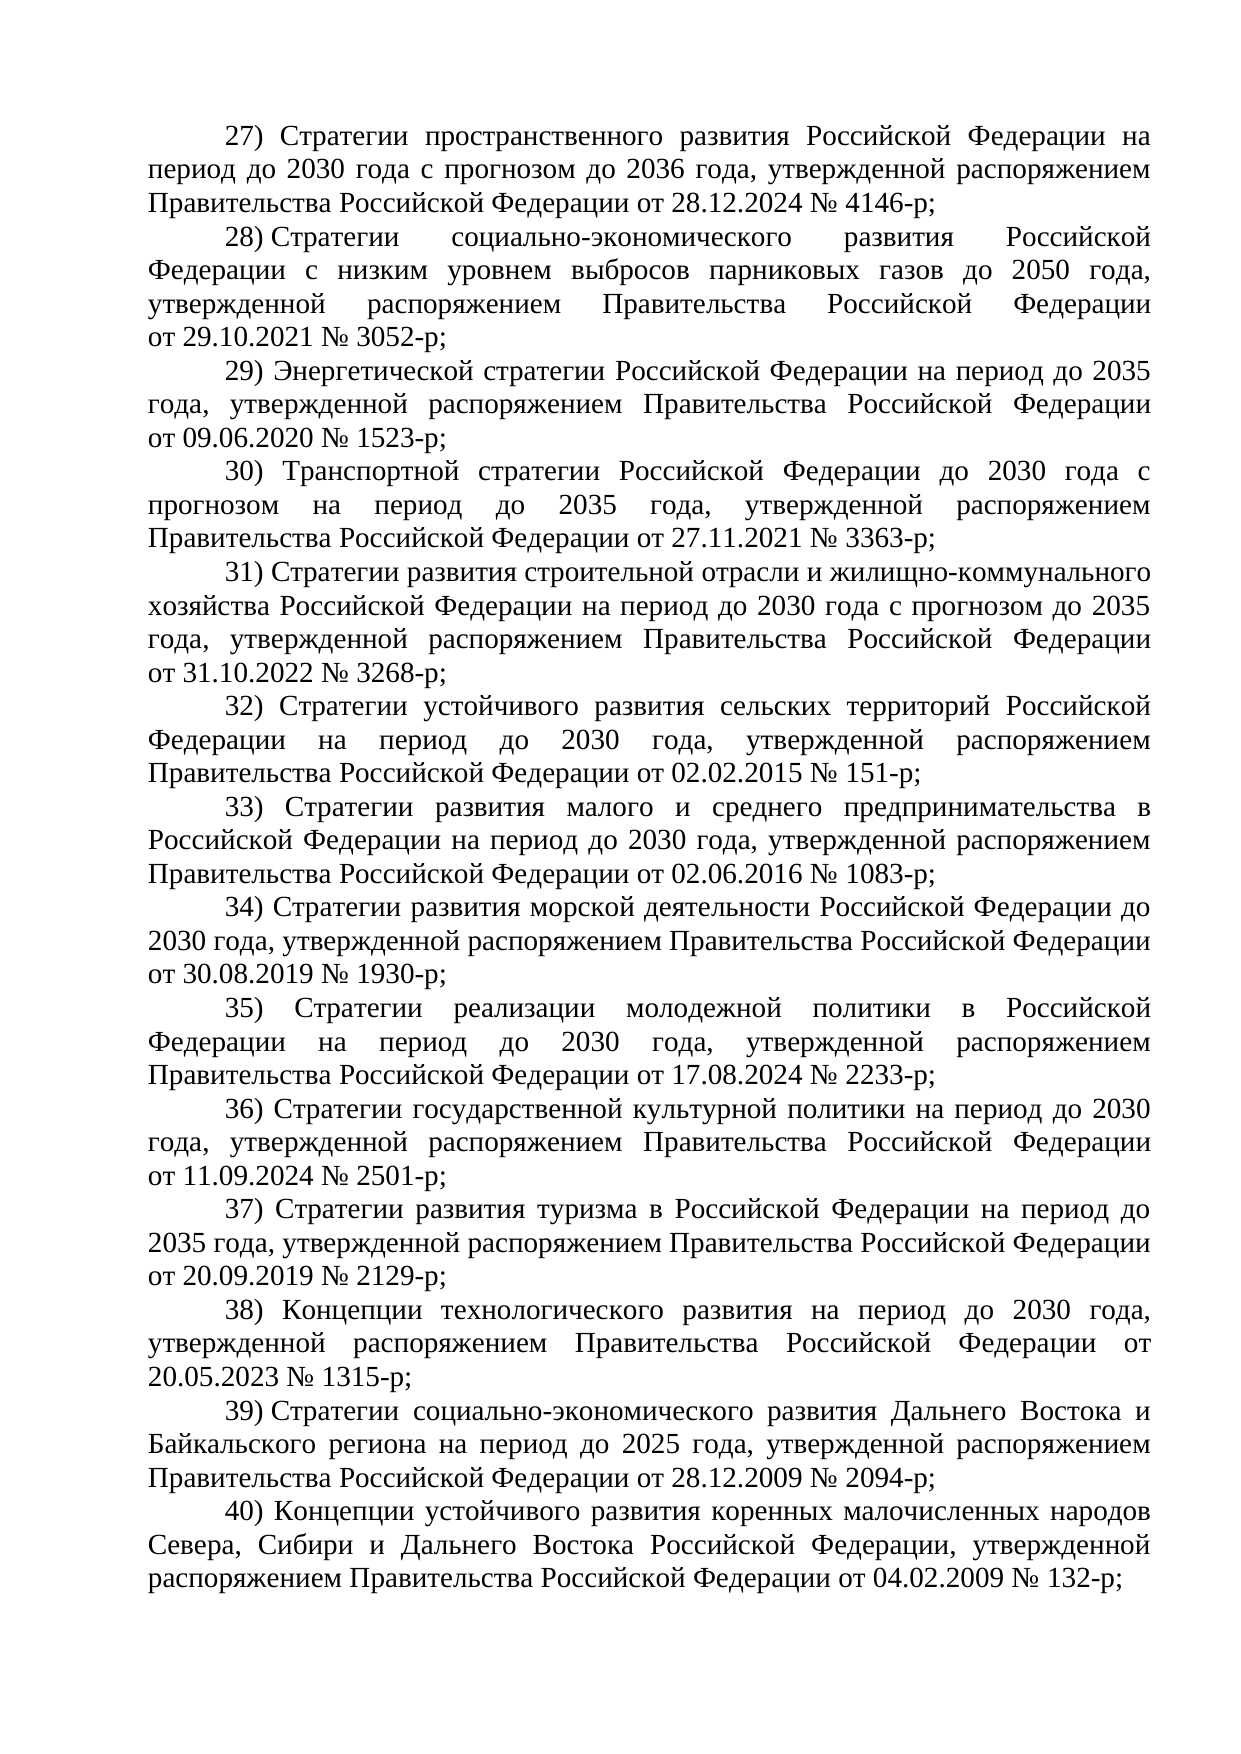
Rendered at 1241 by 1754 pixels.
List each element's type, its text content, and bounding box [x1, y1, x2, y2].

text 37) Стратегии развития туризма в Российской Федерации на период до 2035 года, утвержденной распоряжением Правительства Российской Федерации от 20.09.2019 № 2129-р; [148, 1191, 1152, 1292]
text 32) Стратегии устойчивого развития сельских территорий Российской Федерации на период до 2030 года, утвержденной распоряжением Правительства Российской Федерации от 02.02.2015 № 151-р; [148, 688, 1152, 789]
text 35) Стратегии реализации молодежной политики в Российской Федерации на период до 2030 года, утвержденной распоряжением Правительства Российской Федерации от 17.08.2024 № 2233-р; [148, 990, 1152, 1091]
text 36) Стратегии государственной культурной политики на период до 2030 года, утвержденной распоряжением Правительства Российской Федерации от 11.09.2024 № 2501-р; [148, 1091, 1152, 1191]
text 27) Стратегии пространственного развития Российской Федерации на период до 2030 года с прогнозом до 2036 года, утвержденной распоряжением Правительства Российской Федерации от 28.12.2024 № 4146-р; [148, 118, 1152, 219]
text 38) Концепции технологического развития на период до 2030 года, утвержденной распоряжением Правительства Российской Федерации от 20.05.2023 № 1315-р; [148, 1292, 1152, 1393]
text 30) Транспортной стратегии Российской Федерации до 2030 года с прогнозом на период до 2035 года, утвержденной распоряжением Правительства Российской Федерации от 27.11.2021 № 3363-р; [148, 453, 1152, 554]
text 39) Стратегии социально-экономического развития Дальнего Востока и Байкальского региона на период до 2025 года, утвержденной распоряжением Правительства Российской Федерации от 28.12.2009 № 2094-р; [148, 1393, 1152, 1493]
text 33) Стратегии развития малого и среднего предпринимательства в Российской Федерации на период до 2030 года, утвержденной распоряжением Правительства Российской Федерации от 02.06.2016 № 1083-р; [148, 789, 1152, 889]
text 31) Стратегии развития строительной отрасли и жилищно-коммунального хозяйства Российской Федерации на период до 2030 года с прогнозом до 2035 года, утвержденной распоряжением Правительства Российской Федерации от 31.10.2022 № 3268-р; [148, 554, 1152, 688]
text 29) Энергетической стратегии Российской Федерации на период до 2035 года, утвержденной распоряжением Правительства Российской Федерации от 09.06.2020 № 1523-р; [148, 353, 1152, 453]
text 40) Концепции устойчивого развития коренных малочисленных народов Севера, Сибири и Дальнего Востока Российской Федерации, утвержденной распоряжением Правительства Российской Федерации от 04.02.2009 № 132-р; [148, 1493, 1152, 1594]
text 28) Стратегии социально-экономического развития Российской Федерации с низким уровнем выбросов парниковых газов до 2050 года, утвержденной распоряжением Правительства Российской Федерации от 29.10.2021 № 3052-р; [148, 219, 1152, 353]
text 34) Стратегии развития морской деятельности Российской Федерации до 2030 года, утвержденной распоряжением Правительства Российской Федерации от 30.08.2019 № 1930-р; [148, 889, 1152, 990]
